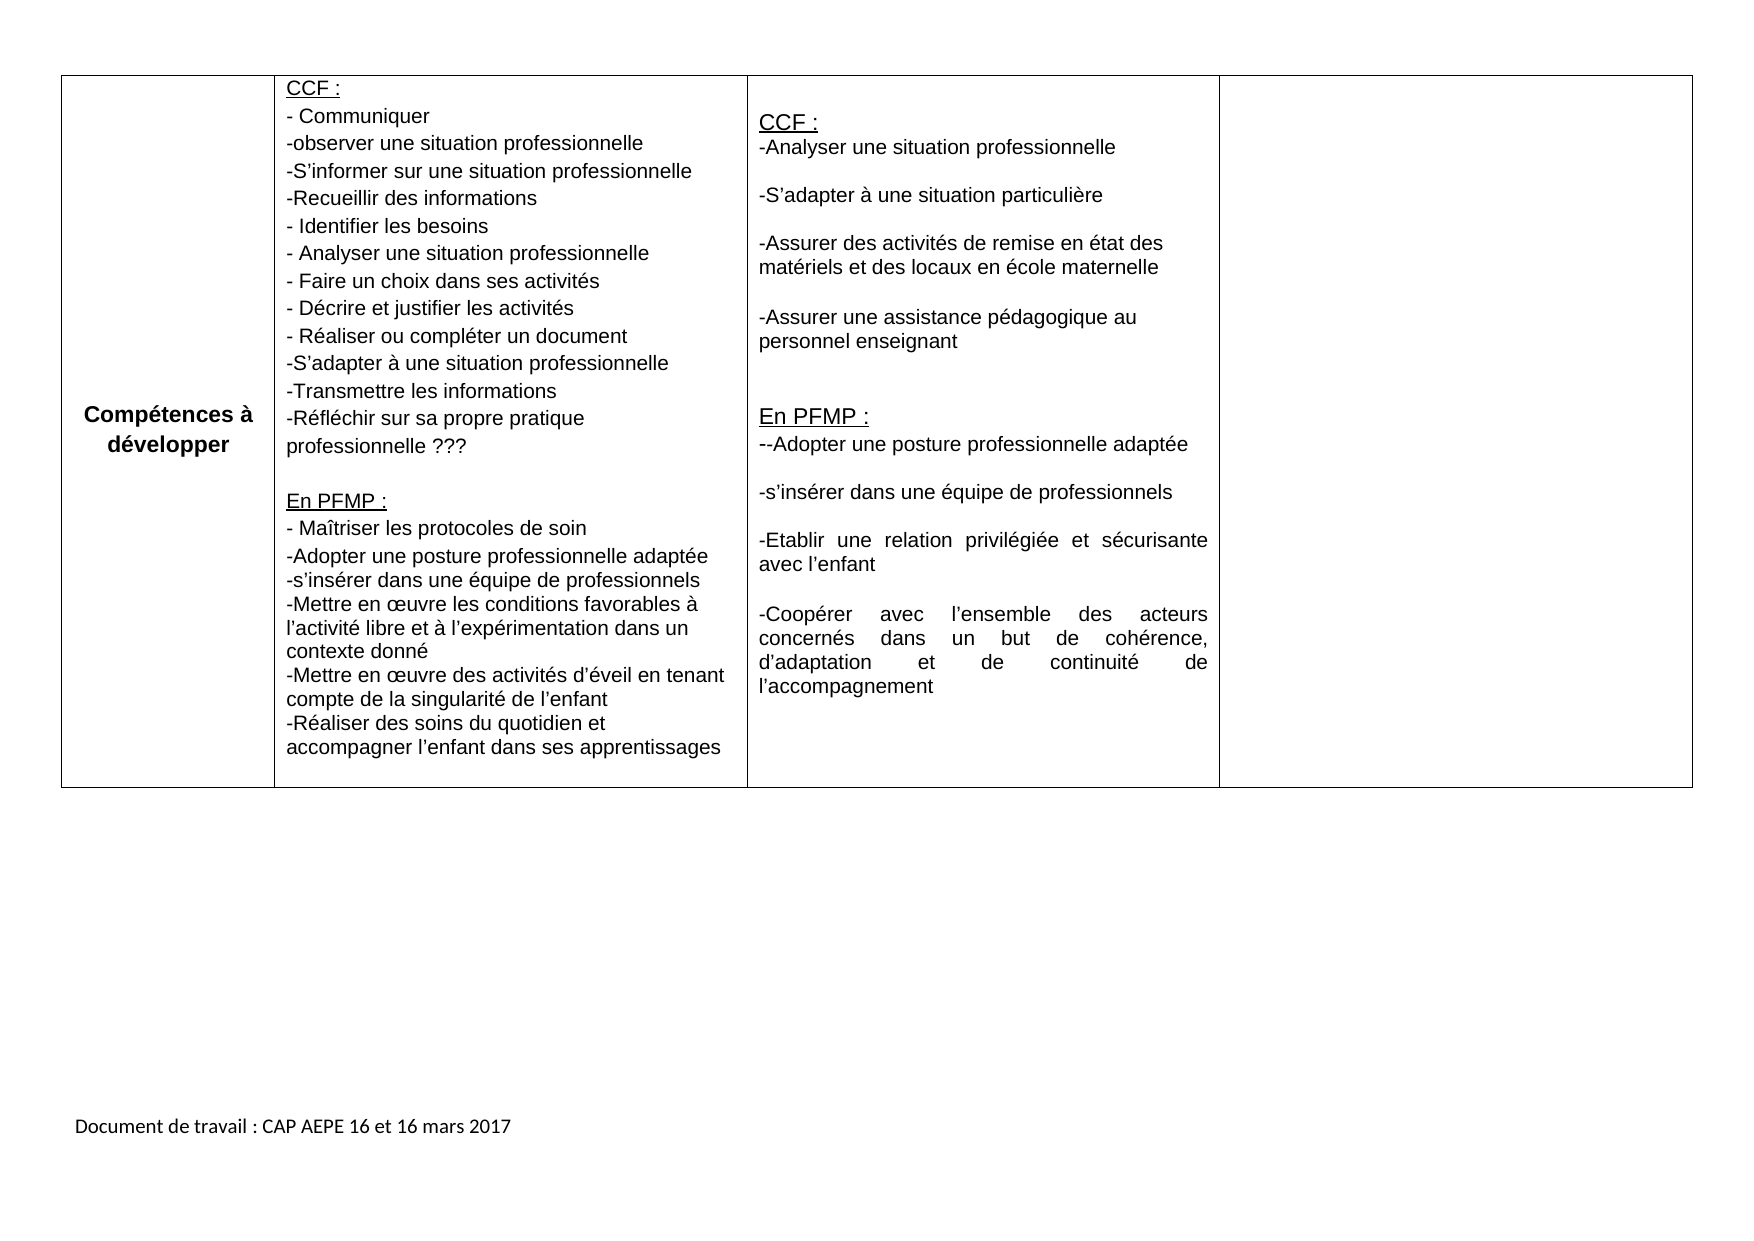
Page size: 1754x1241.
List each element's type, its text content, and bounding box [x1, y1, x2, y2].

table_cell Compétences à développer [62, 76, 274, 787]
table_cell CCF : - Communiquer -observer une situation professionnelle -S’informer sur une situation professionnelle -Recueillir des informations - Identifier les besoins - Analyser une situation professionnelle - Faire un choix dans ses activités - Décrire et justifier les activités - Réaliser ou compléter un document -S’adapter à une situation professionnelle -Transmettre les informations -Réfléchir sur sa propre pratique professionnelle ??? En PFMP : - Maîtriser les protocoles de soin -Adopter une posture professionnelle adaptée -s’insérer dans une équipe de professionnels -Mettre en œuvre les conditions favorables à l’activité libre et à l’expérimentation dans un contexte donné -Mettre en œuvre des activités d’éveil en tenant compte de la singularité de l’enfant -Réaliser des soins du quotidien et accompagner l’enfant dans ses apprentissages [275, 76, 747, 787]
table_cell CCF : -Analyser une situation professionnelle -S’adapter à une situation particulière -Assurer des activités de remise en état des matériels et des locaux en école maternelle -Assurer une assistance pédagogique au personnel enseignant En PFMP : --Adopter une posture professionnelle adaptée -s’insérer dans une équipe de professionnels -Etablir une relation privilégiée et sécurisante avec l’enfant -Coopérer avec l’ensemble des acteurs concernés dans un but de cohérence, d’adaptation et de continuité de l’accompagnement [748, 76, 1219, 787]
table_cell [1220, 76, 1692, 787]
